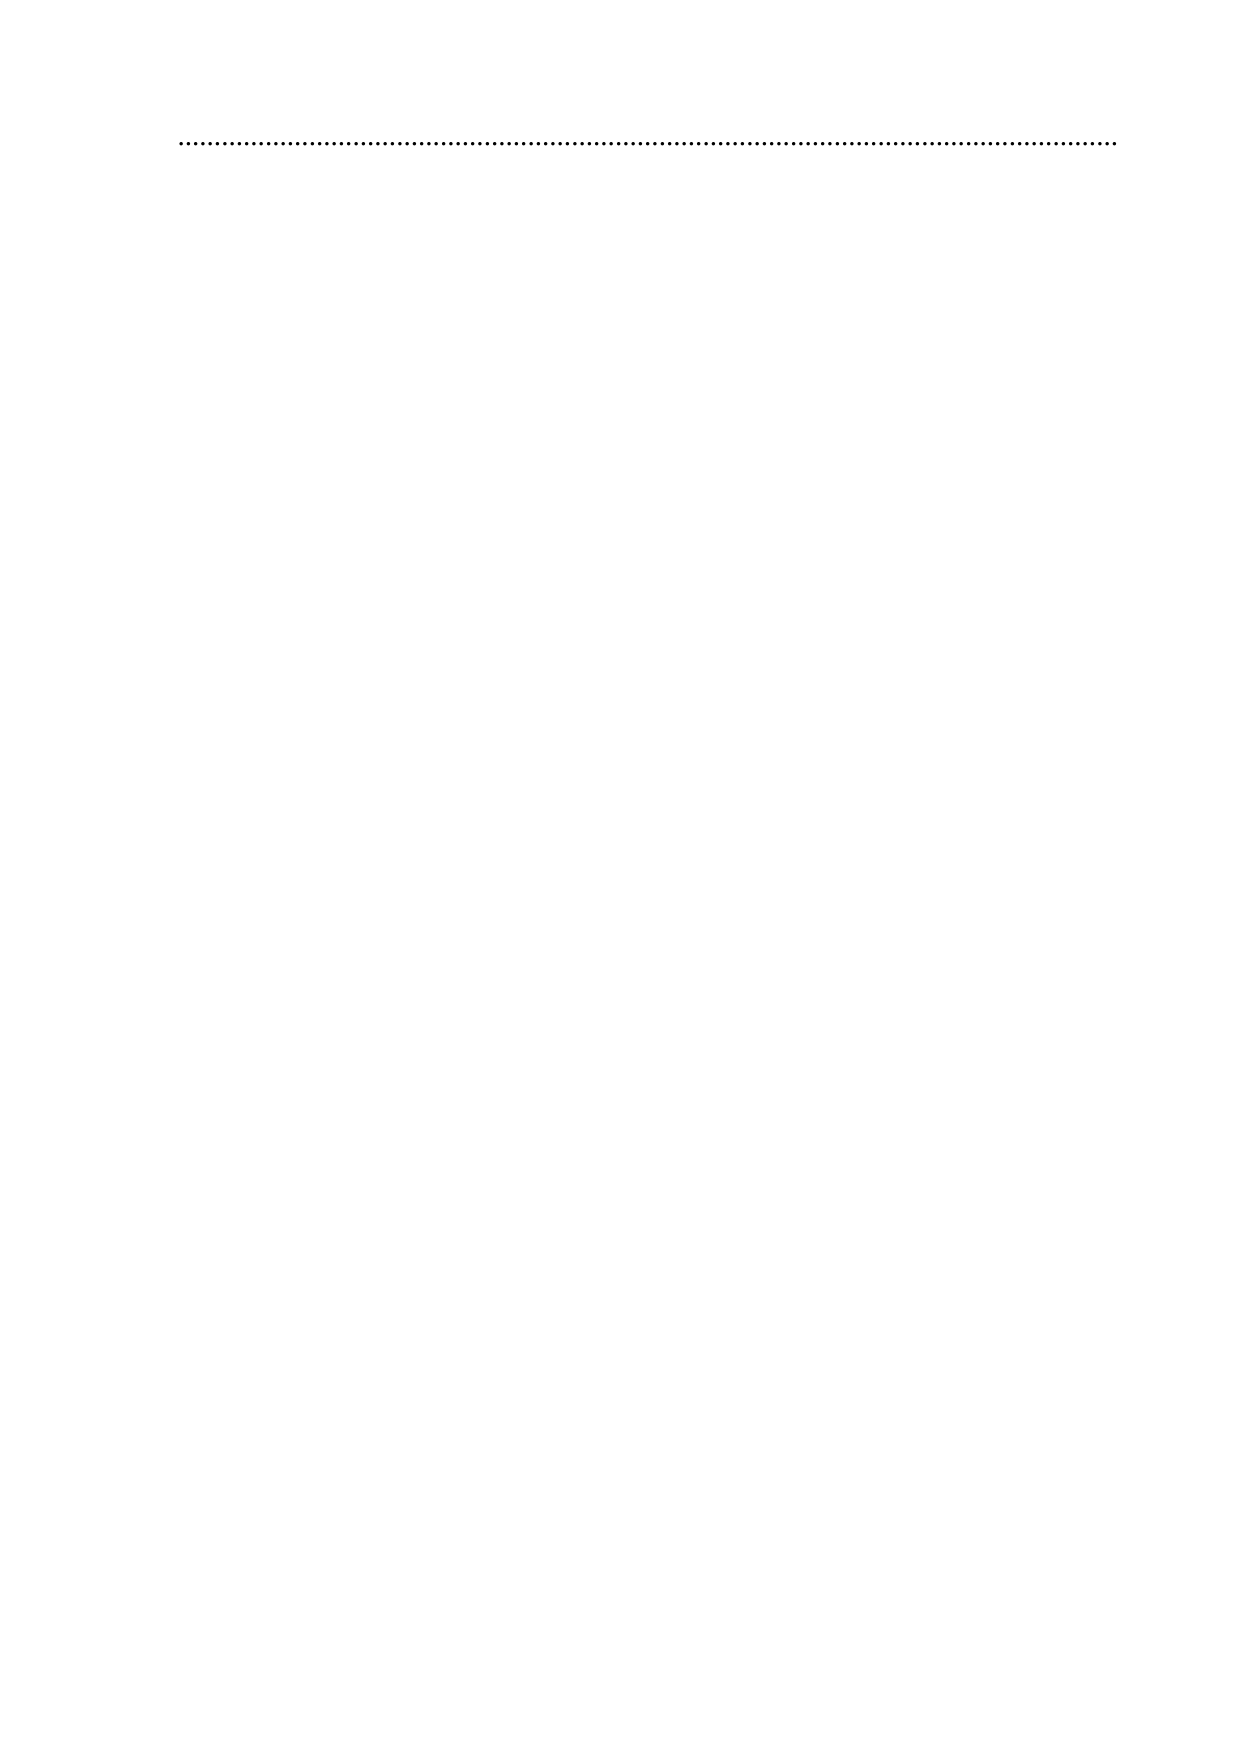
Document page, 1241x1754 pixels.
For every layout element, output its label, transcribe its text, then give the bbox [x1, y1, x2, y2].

text ................................................................................................................................. [177, 118, 1122, 152]
